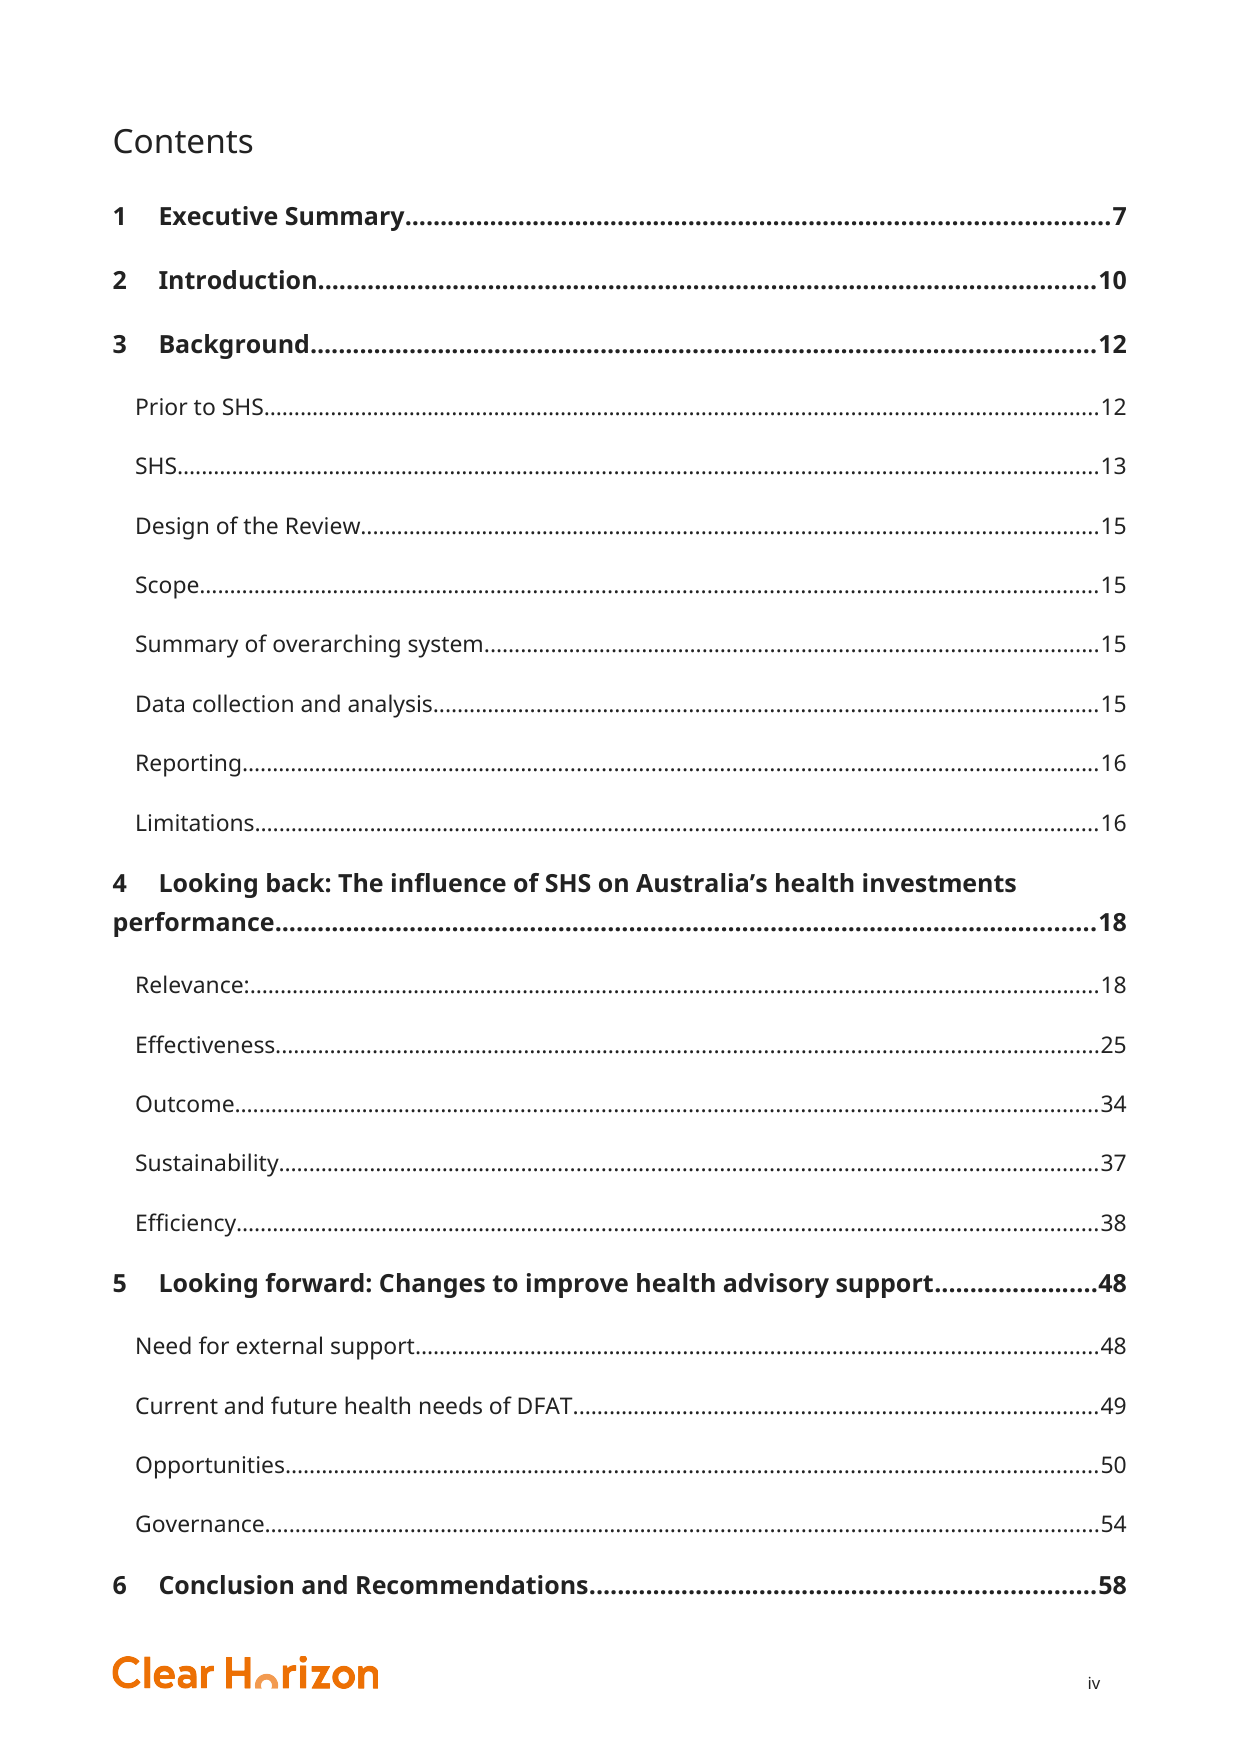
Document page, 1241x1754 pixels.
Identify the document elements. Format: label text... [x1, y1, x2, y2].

text Relevance: 18 [135, 969, 1128, 1000]
text Summary of overarching system 15 [135, 628, 1128, 659]
text Limitations 16 [135, 806, 1128, 838]
text Need for external support 48 [135, 1330, 1128, 1361]
text 2 Introduction 10 [112, 262, 1128, 297]
picture [112, 1656, 378, 1689]
subtitle Contents [112, 118, 1128, 163]
text Effectiveness 25 [135, 1028, 1128, 1060]
text 5 Looking forward: Changes to improve health advisory support 48 [112, 1266, 1128, 1300]
text 6 Conclusion and Recommendations 58 [112, 1568, 1128, 1602]
text Design of the Review 15 [135, 509, 1128, 541]
text Current and future health needs of DFAT 49 [135, 1389, 1128, 1421]
text Scope 15 [135, 569, 1128, 600]
text Reporting 16 [135, 747, 1128, 778]
text Sustainability 37 [135, 1147, 1128, 1178]
text 3 Background 12 [112, 327, 1128, 361]
text Outcome 34 [135, 1088, 1128, 1119]
text Opportunities 50 [135, 1449, 1128, 1480]
text 4 Looking back: The influence of SHS on Australia’s health investments performance 18 [112, 866, 1128, 939]
text Prior to SHS 12 [135, 391, 1128, 422]
text 1 Executive Summary 7 [112, 198, 1128, 232]
text Efficiency 38 [135, 1207, 1128, 1238]
text SHS 13 [135, 450, 1128, 481]
text Data collection and analysis 15 [135, 688, 1128, 719]
text Governance 54 [135, 1508, 1128, 1539]
